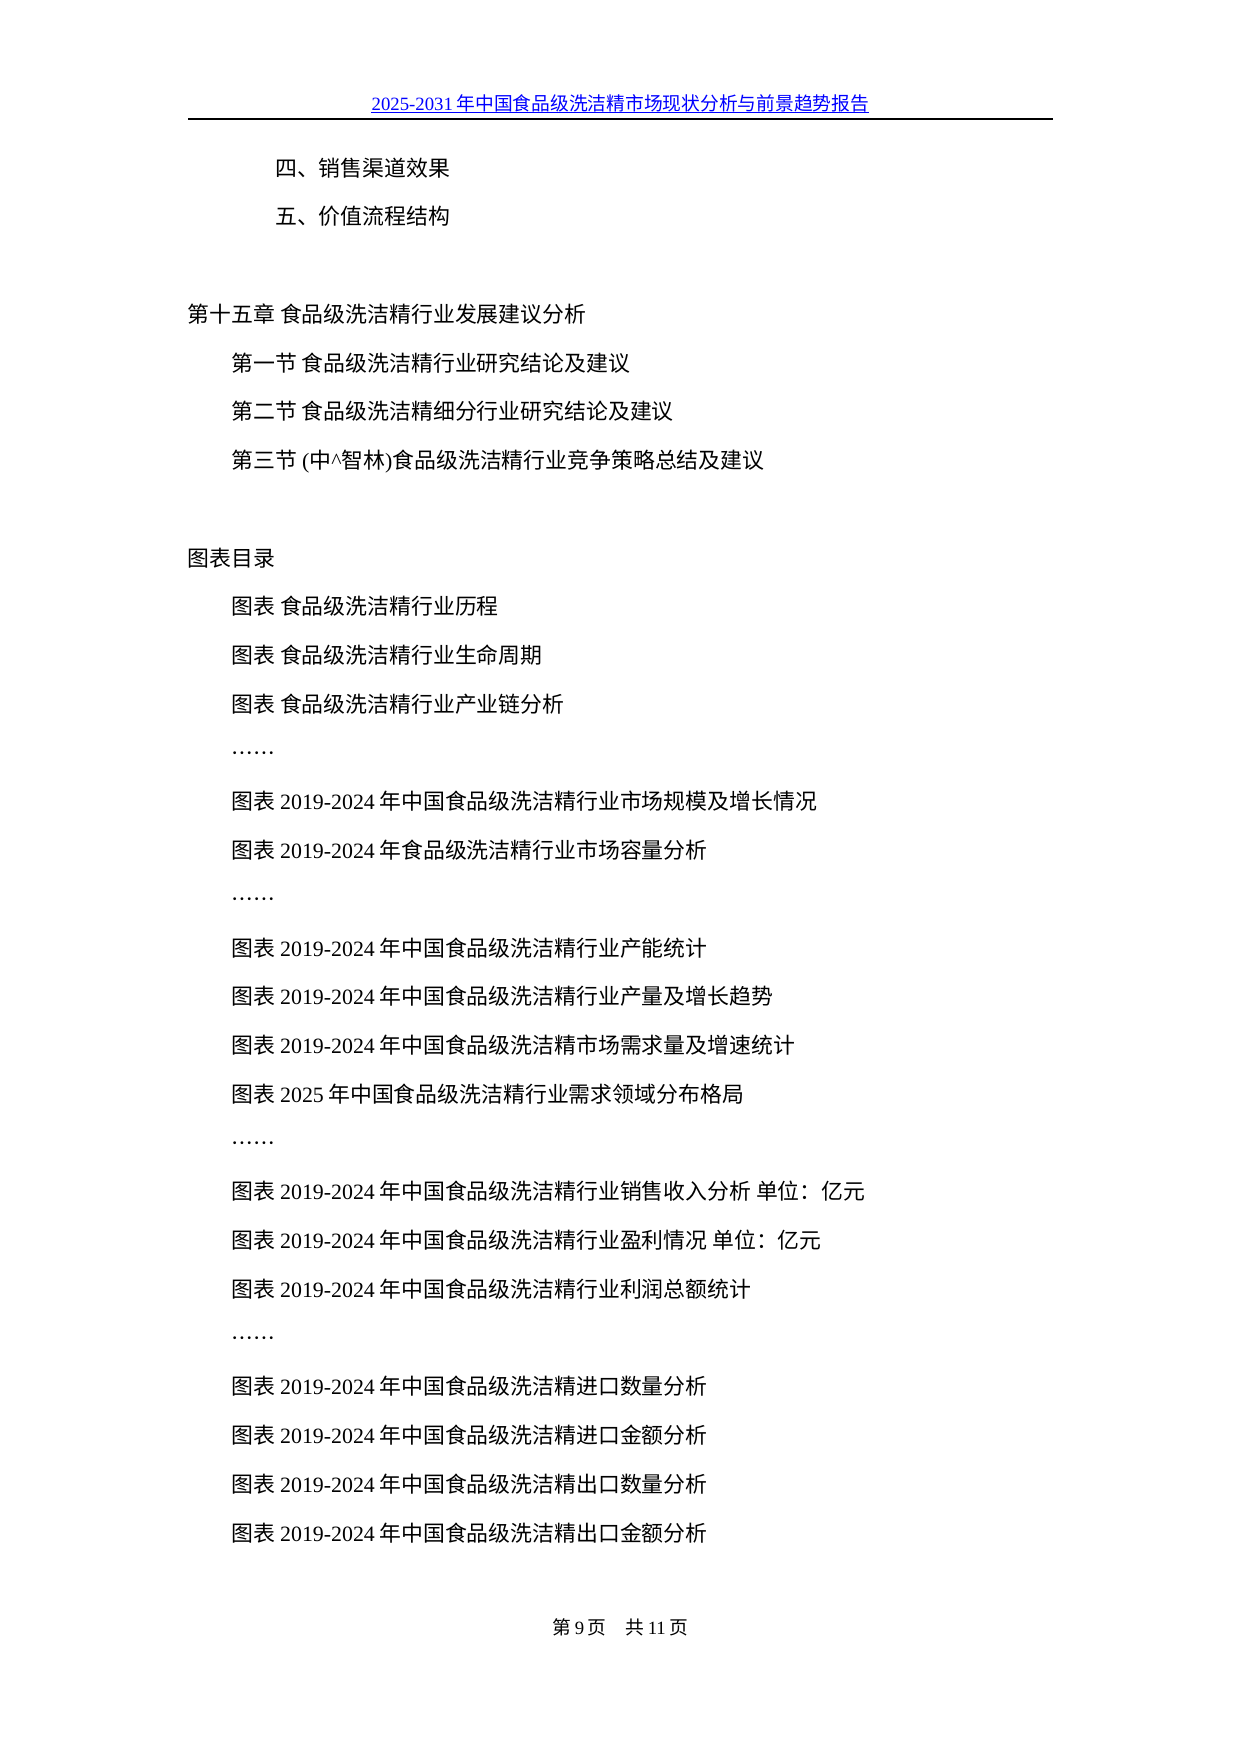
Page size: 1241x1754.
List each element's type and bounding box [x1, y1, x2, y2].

text [187, 150, 1053, 1548]
